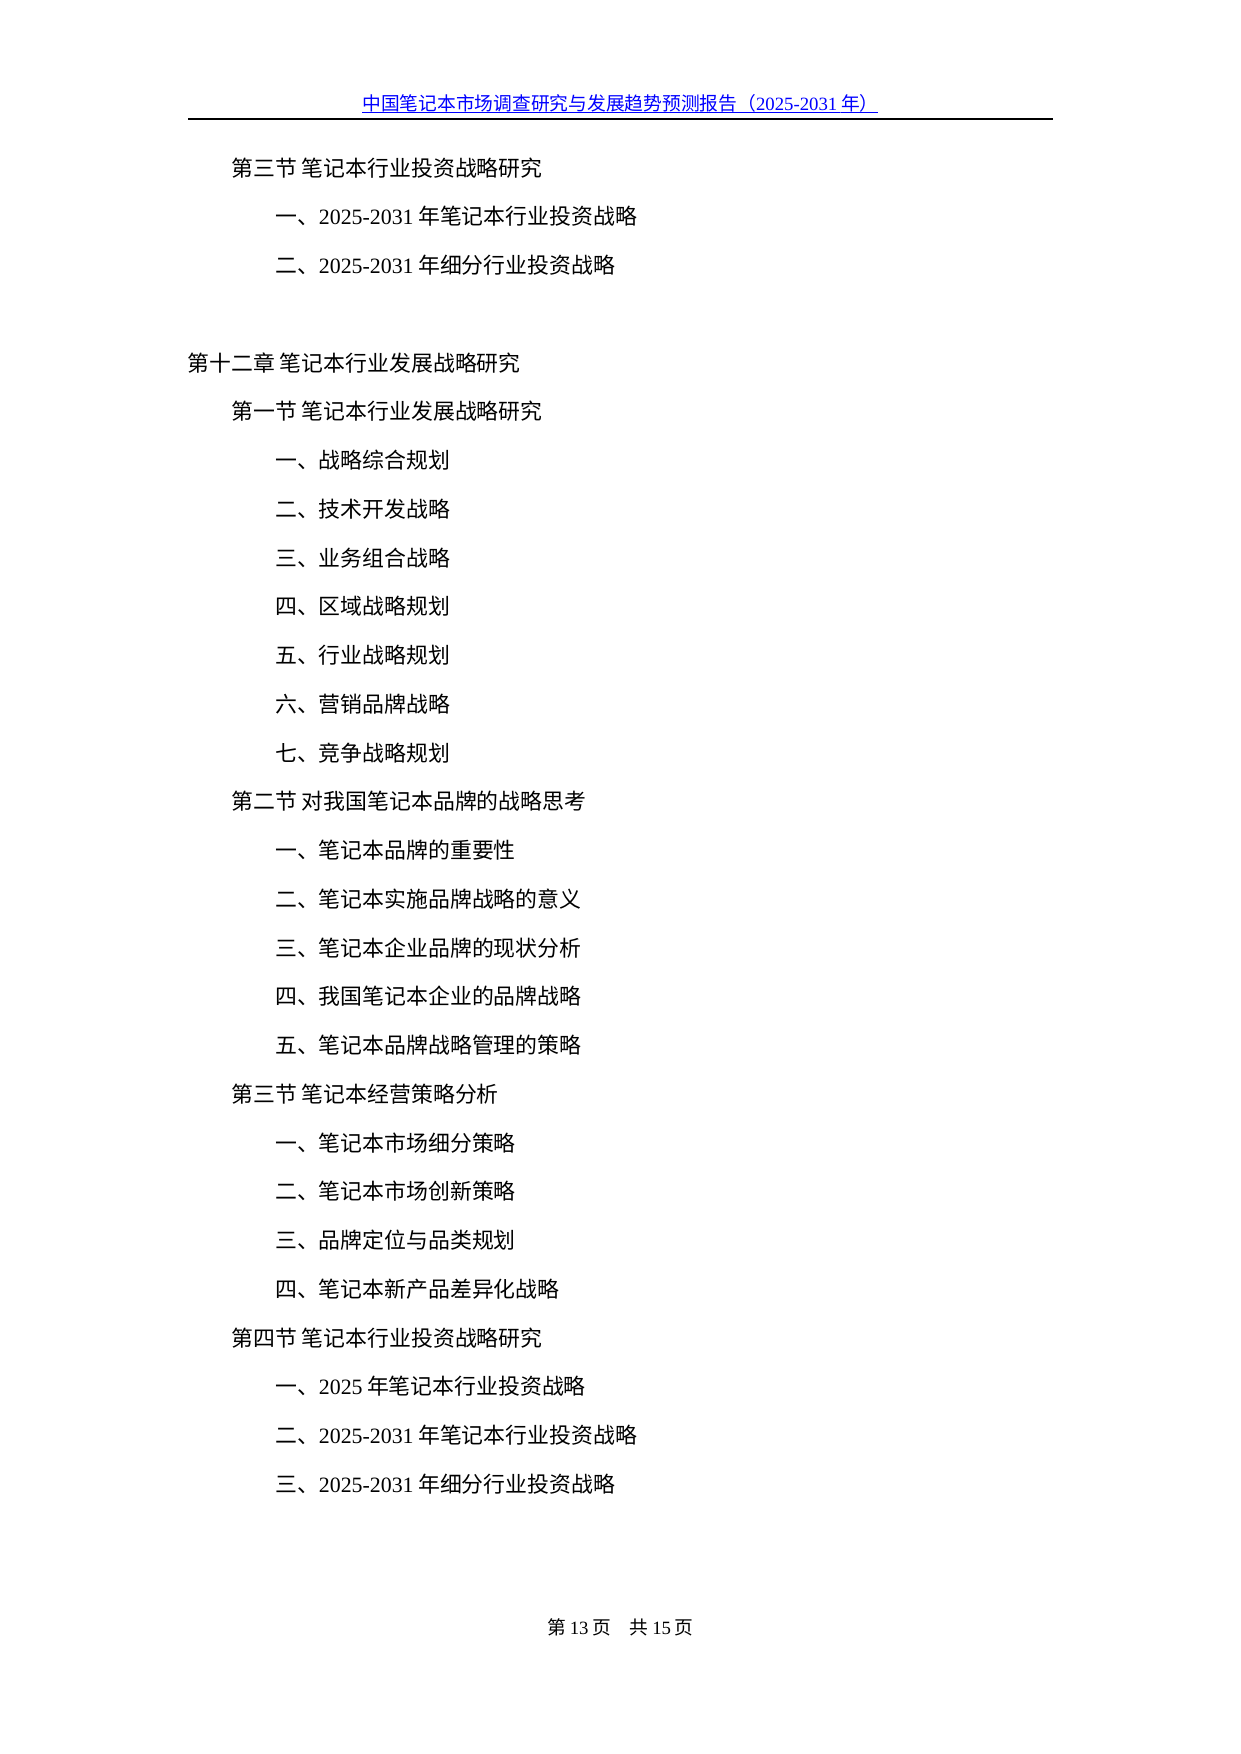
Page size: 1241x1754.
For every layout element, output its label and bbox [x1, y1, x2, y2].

text [187, 150, 1053, 1499]
